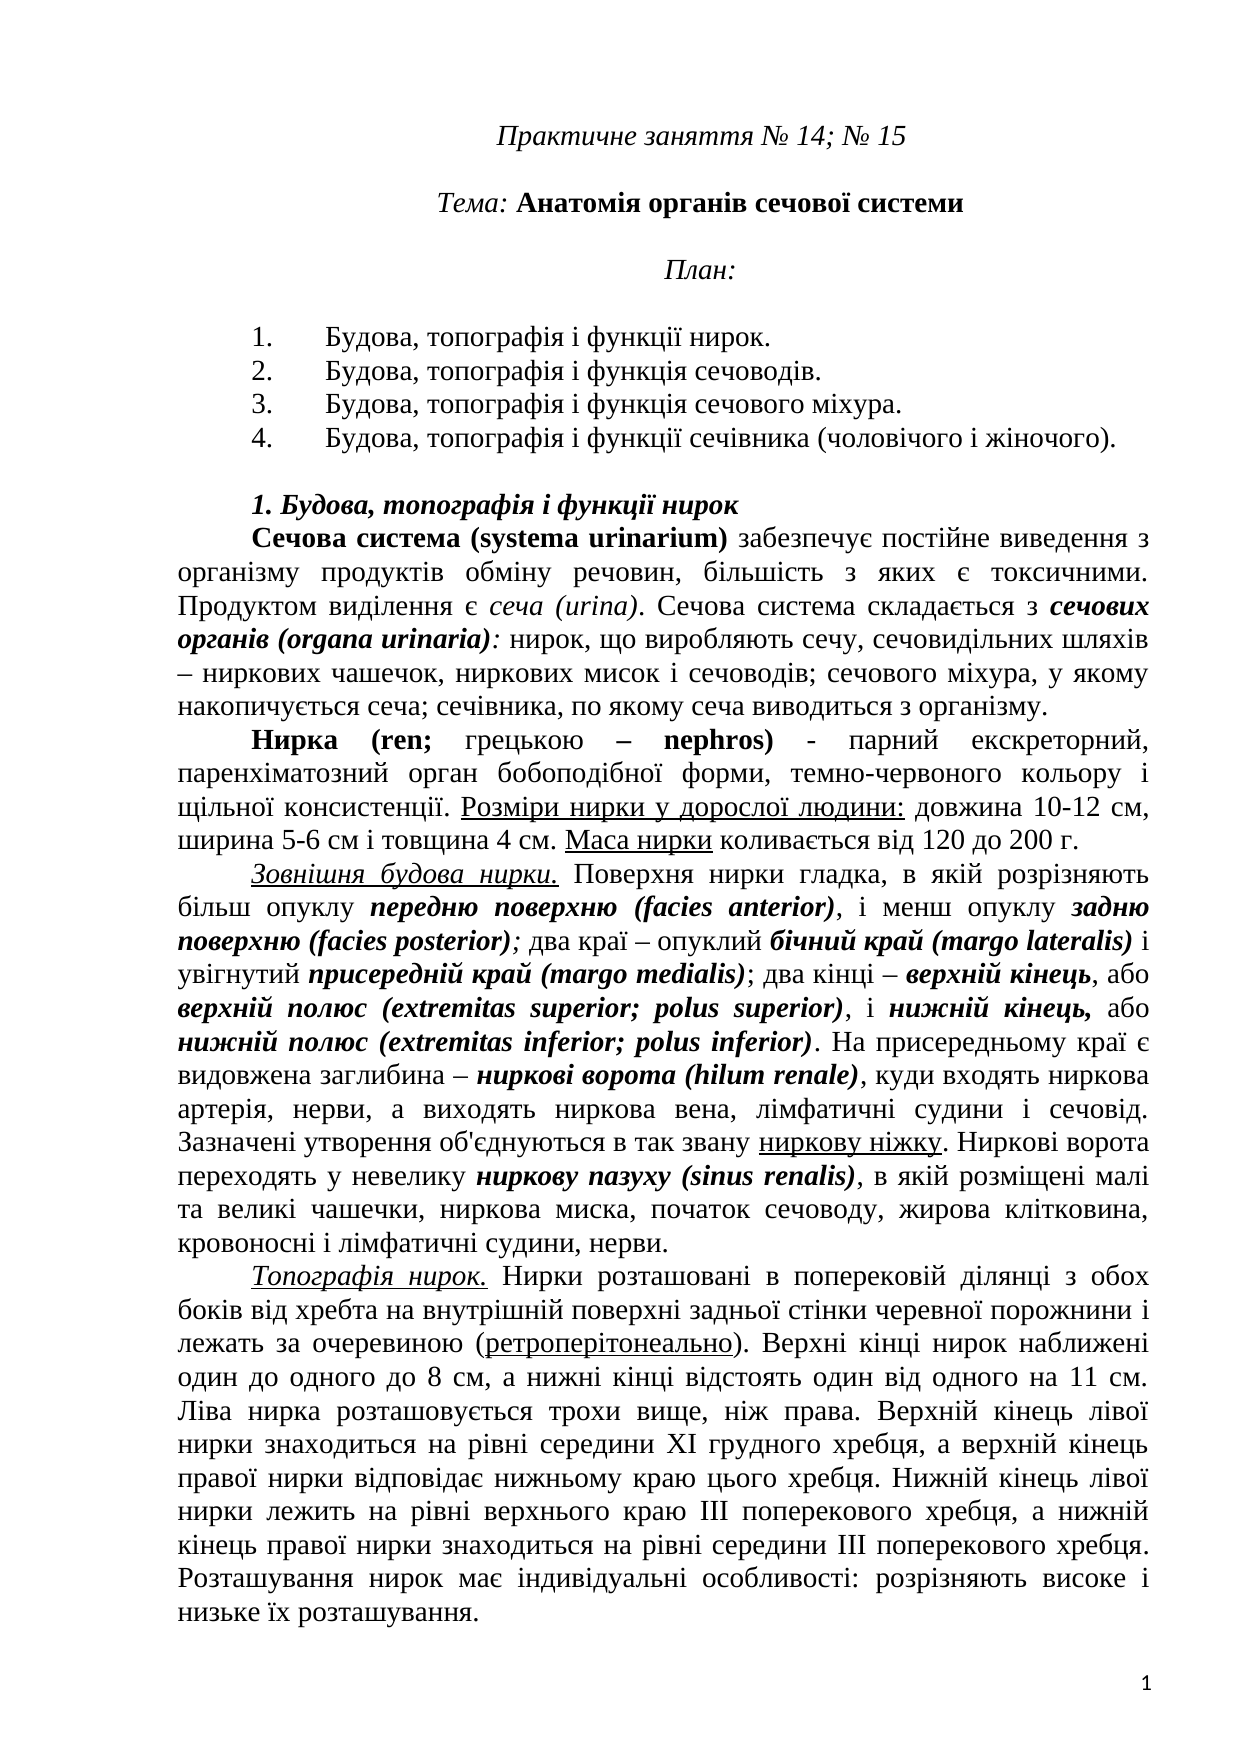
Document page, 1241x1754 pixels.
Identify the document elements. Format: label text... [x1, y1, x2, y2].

text Тема: Анатомія органів сечової системи [177, 185, 1149, 219]
text Зовнішня будова нирки. Поверхня нирки гладка, в якій розрізняють більш опуклу передню поверхню (facies anterior), і менш опуклу задню поверхню (facies posterior); два краї – опуклий бічний край (margo lateralis) і увігнутий присередній край (margo medialis); два кінці – верхній кінець, або верхній полюс (extremitas superior; polus superior), і нижній кінець, або нижній полюс (extremitas inferior; polus inferior). На присередньому краї є видовжена заглибина – ниркові ворота (hilum renale), куди входять ниркова артерія, нерви, а виходять ниркова вена, лімфатичні судини і сечовід. Зазначені утворення об'єднуються в так звану ниркову ніжку. Ниркові ворота переходять у невелику ниркову пазуху (sinus renalis), в якій розміщені малі та великі чашечки, ниркова миска, початок сечоводу, жирова клітковина, кровоносні і лімфатичні судини, нерви. [177, 856, 1149, 1258]
text Сечова система (systema urinarium) забезпечує постійне виведення з організму продуктів обміну речовин, більшість з яких є токсичними. Продуктом виділення є сеча (urina). Сечова система складається з сечових органів (organa urinaria): нирок, що виробляють сечу, сечовидільних шляхів – ниркових чашечок, ниркових мисок і сечоводів; сечового міхура, у якому накопичується сеча; сечівника, по якому сеча виводиться з організму. [177, 521, 1149, 722]
text 1. Будова, топографія і функції нирок [177, 487, 1149, 521]
list Будова, топографія і функції сечівника (чоловічого і жіночого). [177, 420, 1149, 453]
list Будова, топографія і функція сечового міхура. [177, 386, 1149, 420]
text Практичне заняття № 14; № 15 [177, 118, 1152, 152]
list Будова, топографія і функції нирок. [177, 319, 1149, 353]
text План: [177, 252, 1149, 286]
text Топографія нирок. Нирки розташовані в поперековій ділянці з обох боків від хребта на внутрішній поверхні задньої стінки черевної порожнини і лежать за очеревиною (ретроперітонеально). Верхні кінці нирок наближені один до одного до 8 см, а нижні кінці відстоять один від одного на 11 см. Ліва нирка розташовується трохи вище, ніж права. Верхній кінець лівої нирки знаходиться на рівні середини XI грудного хребця, а верхній кінець правої нирки відповідає нижньому краю цього хребця. Нижній кінець лівої нирки лежить на рівні верхнього краю III поперекового хребця, а нижній кінець правої нирки знаходиться на рівні середини ІІІ поперекового хребця. Розташування нирок має індивідуальні особливості: розрізняють високе і низьке їх розташування. [177, 1258, 1149, 1627]
list Будова, топографія і функція сечоводів. [177, 353, 1149, 386]
text Нирка (ren; грецькою – nephros) - парний екскреторний, паренхіматозний орган бобоподібної форми, темно-червоного кольору і щільної консистенції. Розміри нирки у дорослої людини: довжина 10-12 см, ширина 5-6 см і товщина 4 см. Маса нирки коливається від 120 до 200 г. [177, 722, 1149, 856]
